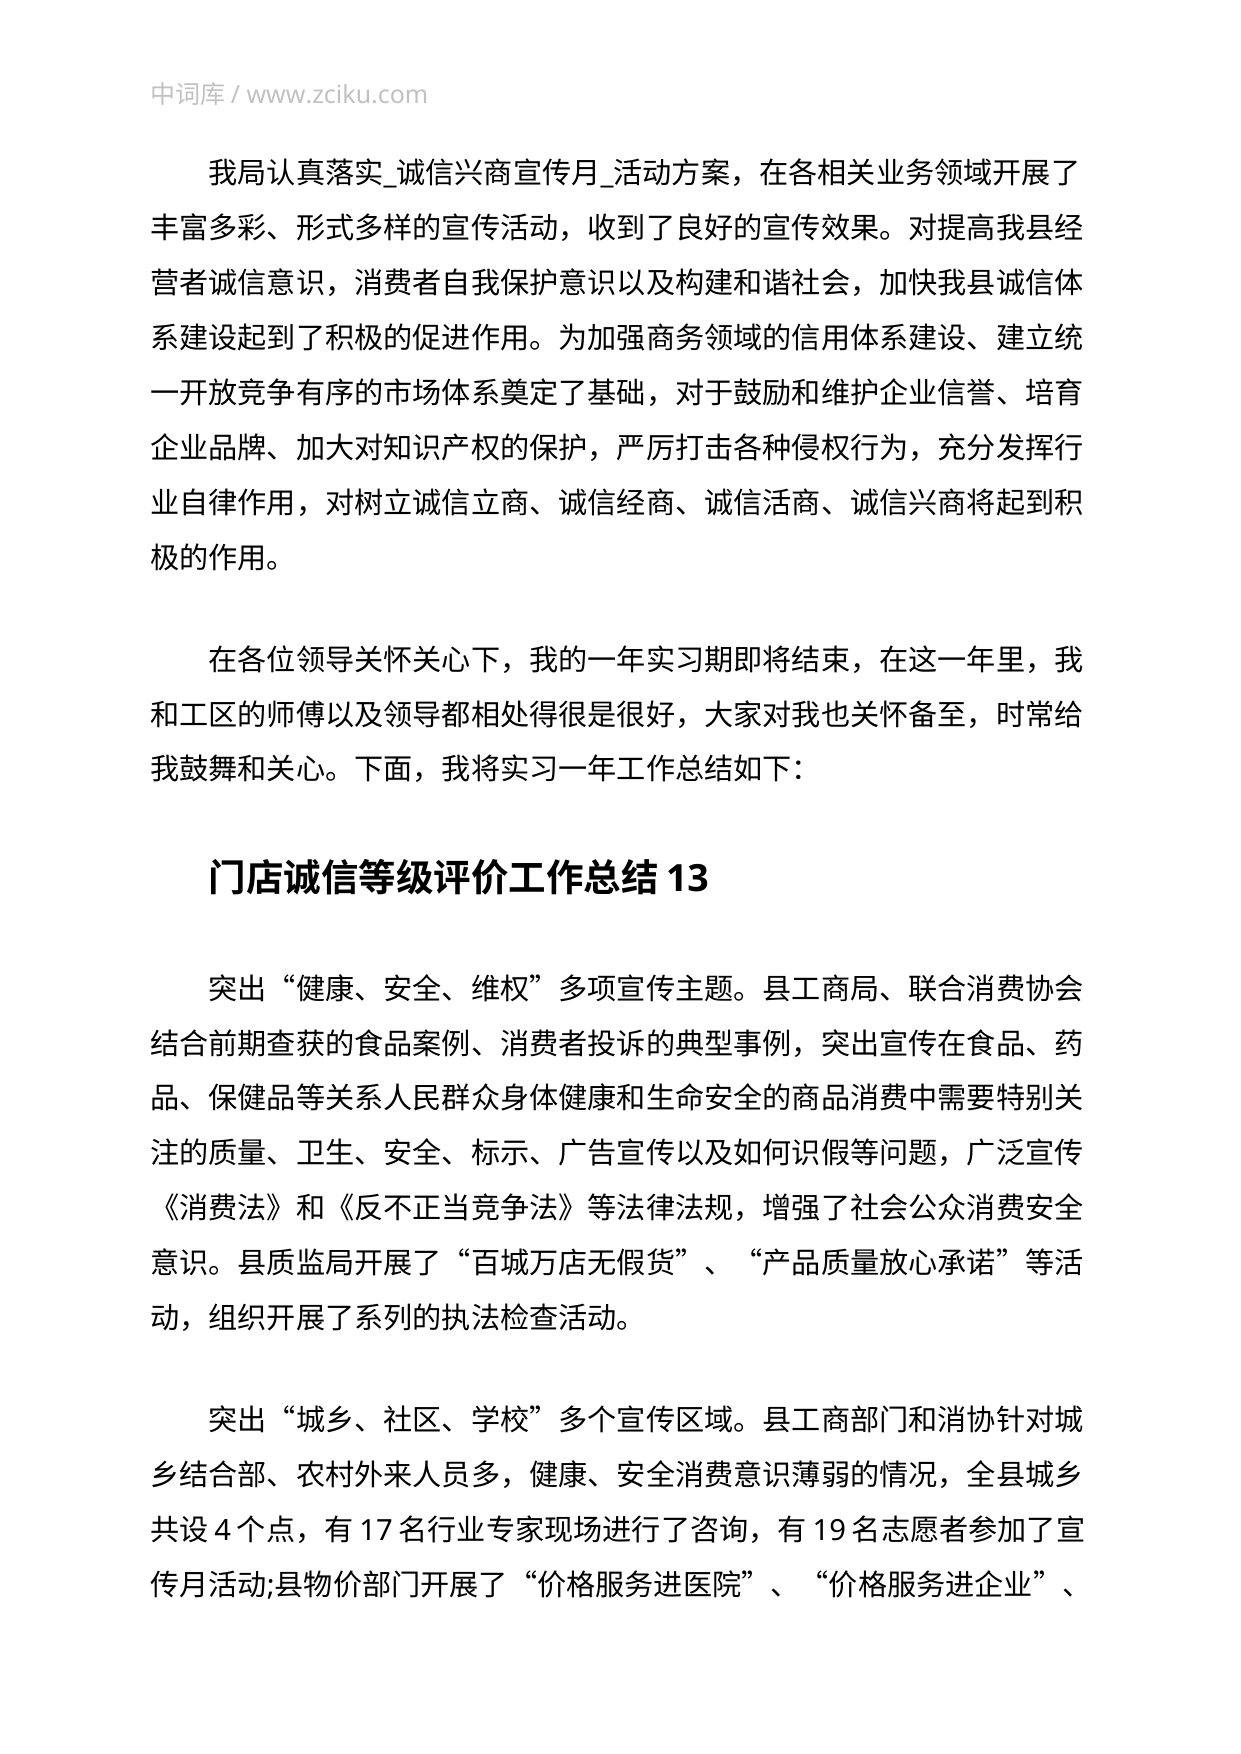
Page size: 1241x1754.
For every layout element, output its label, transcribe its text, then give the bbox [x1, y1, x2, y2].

text 门店诚信等级评价工作总结13 [150, 848, 1090, 902]
text 我局认真落实_诚信兴商宣传月_活动方案，在各相关业务领域开展了丰富多彩、形式多样的宣传活动，收到了良好的宣传效果。对提高我县经营者诚信意识，消费者自我保护意识以及构建和谐社会，加快我县诚信体系建设起到了积极的促进作用。为加强商务领域的信用体系建设、建立统一开放竞争有序的市场体系奠定了基础，对于鼓励和维护企业信誉、培育企业品牌、加大对知识产权的保护，严厉打击各种侵权行为，充分发挥行业自律作用，对树立诚信立商、诚信经商、诚信活商、诚信兴商将起到积极的作用。 [150, 150, 1090, 577]
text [150, 1396, 1090, 1604]
text 突出“健康、安全、维权”多项宣传主题。县工商局、联合消费协会结合前期查获的食品案例、消费者投诉的典型事例，突出宣传在食品、药品、保健品等关系人民群众身体健康和生命安全的商品消费中需要特别关注的质量、卫生、安全、标示、广告宣传以及如何识假等问题，广泛宣传《消费法》和《反不正当竞争法》等法律法规，增强了社会公众消费安全意识。县质监局开展了“百城万店无假货”、“产品质量放心承诺”等活动，组织开展了系列的执法检查活动。 [150, 965, 1090, 1337]
text 在各位领导关怀关心下，我的一年实习期即将结束，在这一年里，我和工区的师傅以及领导都相处得很是很好，大家对我也关怀备至，时常给我鼓舞和关心。下面，我将实习一年工作总结如下： [150, 636, 1090, 788]
